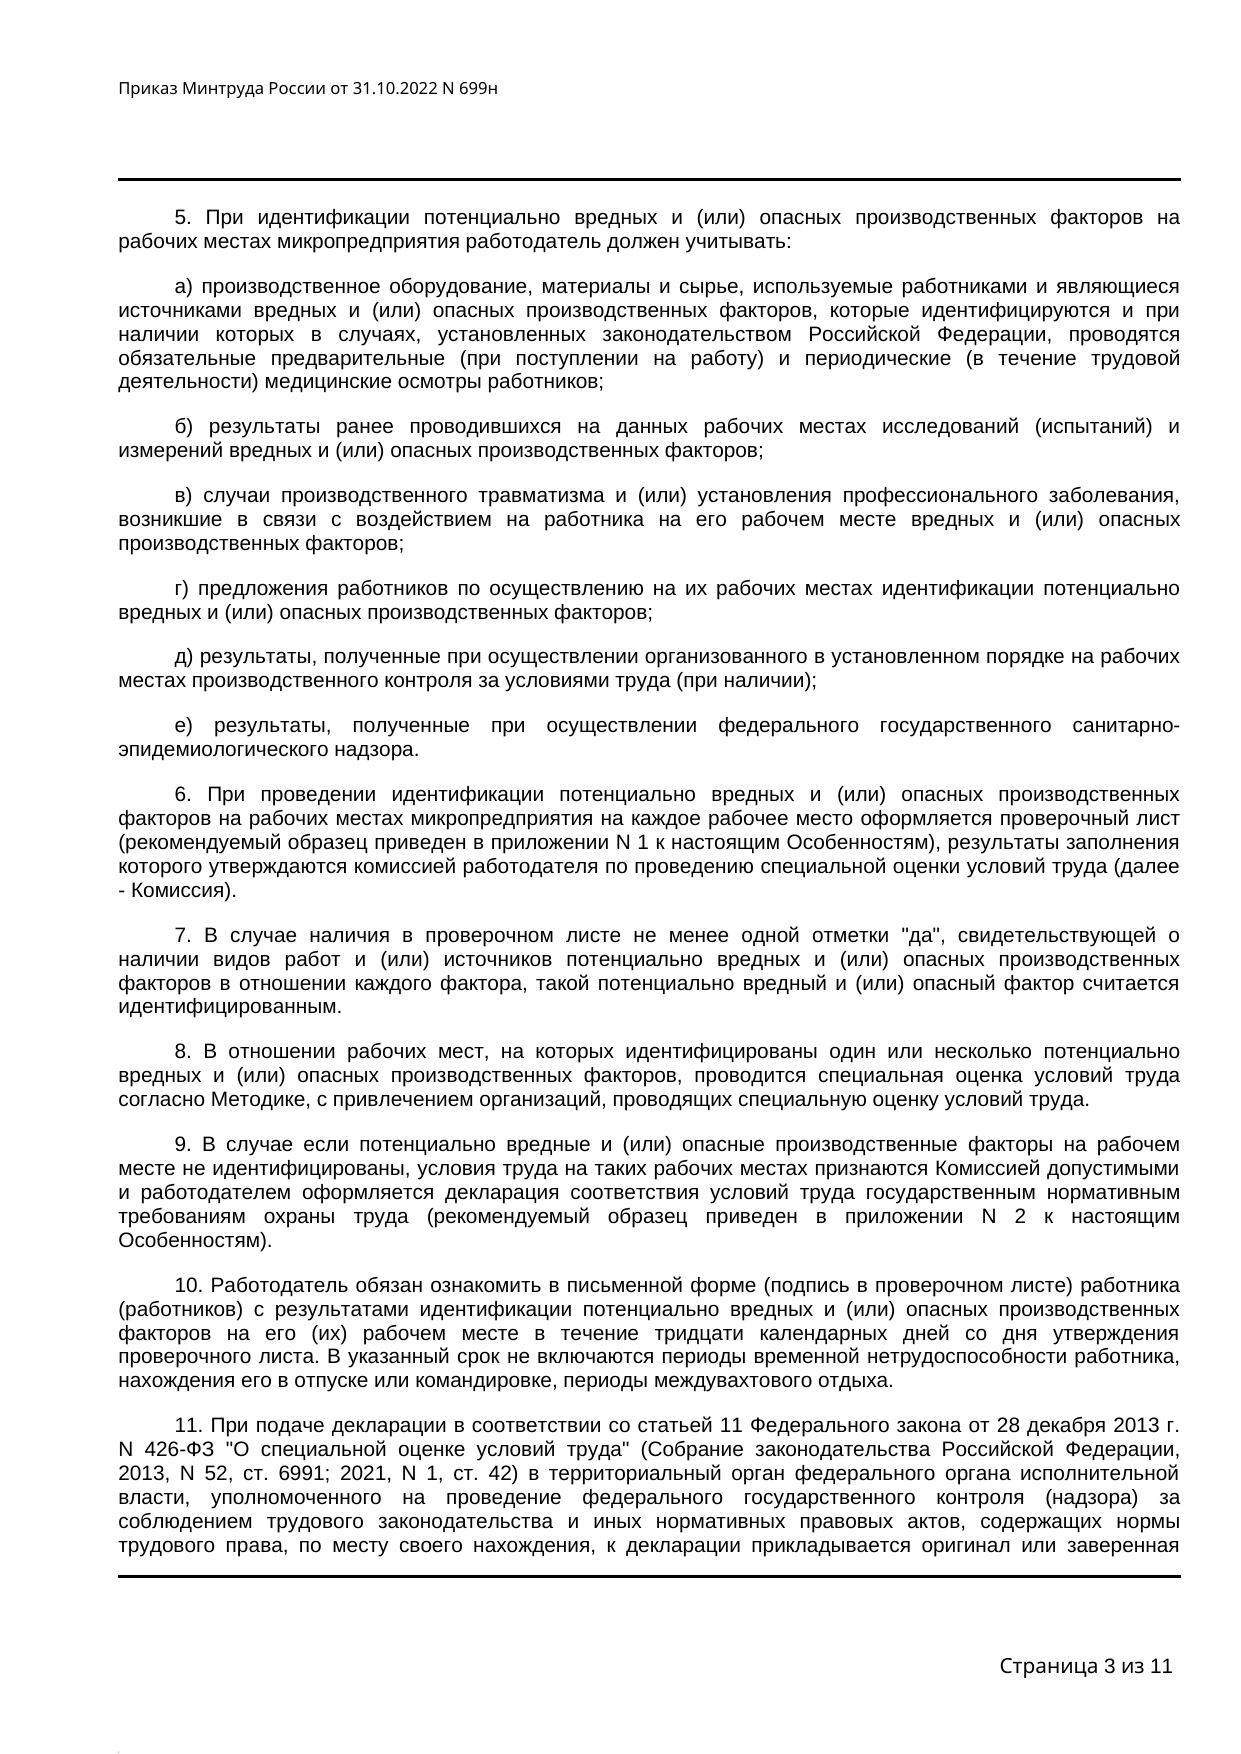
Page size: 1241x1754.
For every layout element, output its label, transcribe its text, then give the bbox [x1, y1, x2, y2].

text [118, 1413, 1181, 1557]
text б) результаты ранее проводившихся на данных рабочих местах исследований (испытаний) и измерений вредных и (или) опасных производственных факторов; [118, 414, 1181, 462]
text 9. В случае если потенциально вредные и (или) опасные производственные факторы на рабочем месте не идентифицированы, условия труда на таких рабочих местах признаются Комиссией допустимыми и работодателем оформляется декларация соответствия условий труда государственным нормативным требованиям охраны труда (рекомендуемый образец приведен в приложении N 2 к настоящим Особенностям). [118, 1132, 1181, 1252]
text в) случаи производственного травматизма и (или) установления профессионального заболевания, возникшие в связи с воздействием на работника на его рабочем месте вредных и (или) опасных производственных факторов; [118, 483, 1181, 555]
text е) результаты, полученные при осуществлении федерального государственного санитарно-эпидемиологического надзора. [118, 713, 1181, 761]
text 8. В отношении рабочих мест, на которых идентифицированы один или несколько потенциально вредных и (или) опасных производственных факторов, проводится специальная оценка условий труда согласно Методике, с привлечением организаций, проводящих специальную оценку условий труда. [118, 1039, 1181, 1111]
text а) производственное оборудование, материалы и сырье, используемые работниками и являющиеся источниками вредных и (или) опасных производственных факторов, которые идентифицируются и при наличии которых в случаях, установленных законодательством Российской Федерации, проводятся обязательные предварительные (при поступлении на работу) и периодические (в течение трудовой деятельности) медицинские осмотры работников; [118, 273, 1181, 393]
text 5. При идентификации потенциально вредных и (или) опасных производственных факторов на рабочих местах микропредприятия работодатель должен учитывать: [118, 205, 1181, 253]
text д) результаты, полученные при осуществлении организованного в установленном порядке на рабочих местах производственного контроля за условиями труда (при наличии); [118, 644, 1181, 692]
text г) предложения работников по осуществлению на их рабочих местах идентификации потенциально вредных и (или) опасных производственных факторов; [118, 576, 1181, 623]
text 7. В случае наличия в проверочном листе не менее одной отметки "да", свидетельствующей о наличии видов работ и (или) источников потенциально вредных и (или) опасных производственных факторов в отношении каждого фактора, такой потенциально вредный и (или) опасный фактор считается идентифицированным. [118, 922, 1181, 1018]
text 6. При проведении идентификации потенциально вредных и (или) опасных производственных факторов на рабочих местах микропредприятия на каждое рабочее место оформляется проверочный лист (рекомендуемый образец приведен в приложении N 1 к настоящим Особенностям), результаты заполнения которого утверждаются комиссией работодателя по проведению специальной оценки условий труда (далее - Комиссия). [118, 782, 1181, 902]
text 10. Работодатель обязан ознакомить в письменной форме (подпись в проверочном листе) работника (работников) с результатами идентификации потенциально вредных и (или) опасных производственных факторов на его (их) рабочем месте в течение тридцати календарных дней со дня утверждения проверочного листа. В указанный срок не включаются периоды временной нетрудоспособности работника, нахождения его в отпуске или командировке, периоды междувахтового отдыха. [118, 1272, 1181, 1392]
